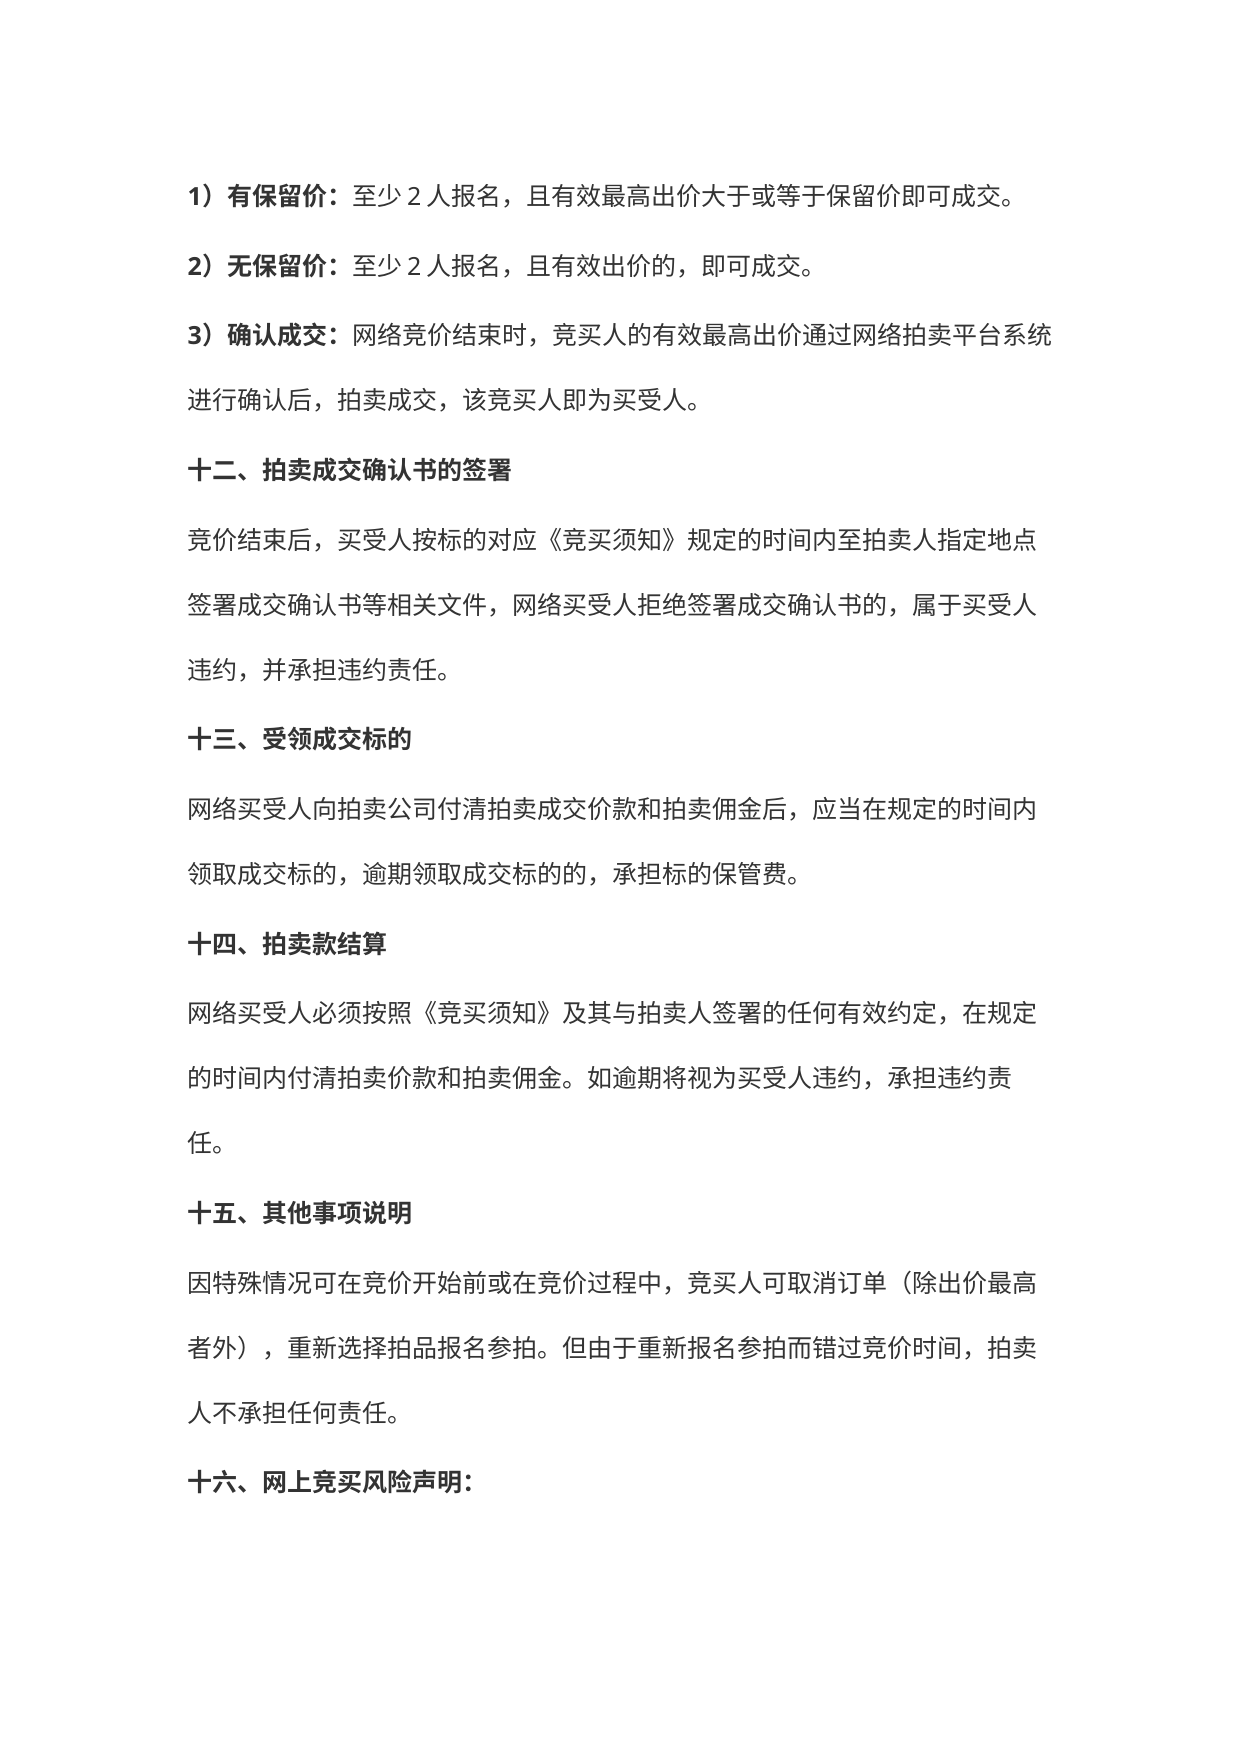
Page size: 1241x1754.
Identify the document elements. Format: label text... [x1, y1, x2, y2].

text 十五、其他事项说明 [187, 1179, 1053, 1244]
text 3）确认成交：网络竞价结束时，竞买人的有效最高出价通过网络拍卖平台系统进行确认后，拍卖成交，该竞买人即为买受人。 [187, 301, 1053, 431]
text 网络买受人向拍卖公司付清拍卖成交价款和拍卖佣金后，应当在规定的时间内领取成交标的，逾期领取成交标的的，承担标的保管费。 [187, 775, 1053, 905]
text 因特殊情况可在竞价开始前或在竞价过程中，竞买人可取消订单（除出价最高者外），重新选择拍品报名参拍。但由于重新报名参拍而错过竞价时间，拍卖人不承担任何责任。 [187, 1249, 1053, 1444]
text 十六、网上竞买风险声明： [187, 1448, 1053, 1513]
text 网络买受人必须按照《竞买须知》及其与拍卖人签署的任何有效约定，在规定的时间内付清拍卖价款和拍卖佣金。如逾期将视为买受人违约，承担违约责任。 [187, 979, 1053, 1174]
text 十三、受领成交标的 [187, 705, 1053, 770]
text 十四、拍卖款结算 [187, 910, 1053, 975]
text 十二、拍卖成交确认书的签署 [187, 436, 1053, 501]
text 竞价结束后，买受人按标的对应《竞买须知》规定的时间内至拍卖人指定地点签署成交确认书等相关文件，网络买受人拒绝签署成交确认书的，属于买受人违约，并承担违约责任。 [187, 506, 1053, 701]
text 1）有保留价：至少2人报名，且有效最高出价大于或等于保留价即可成交。 [187, 162, 1053, 227]
text 2）无保留价：至少2人报名，且有效出价的，即可成交。 [187, 232, 1053, 297]
